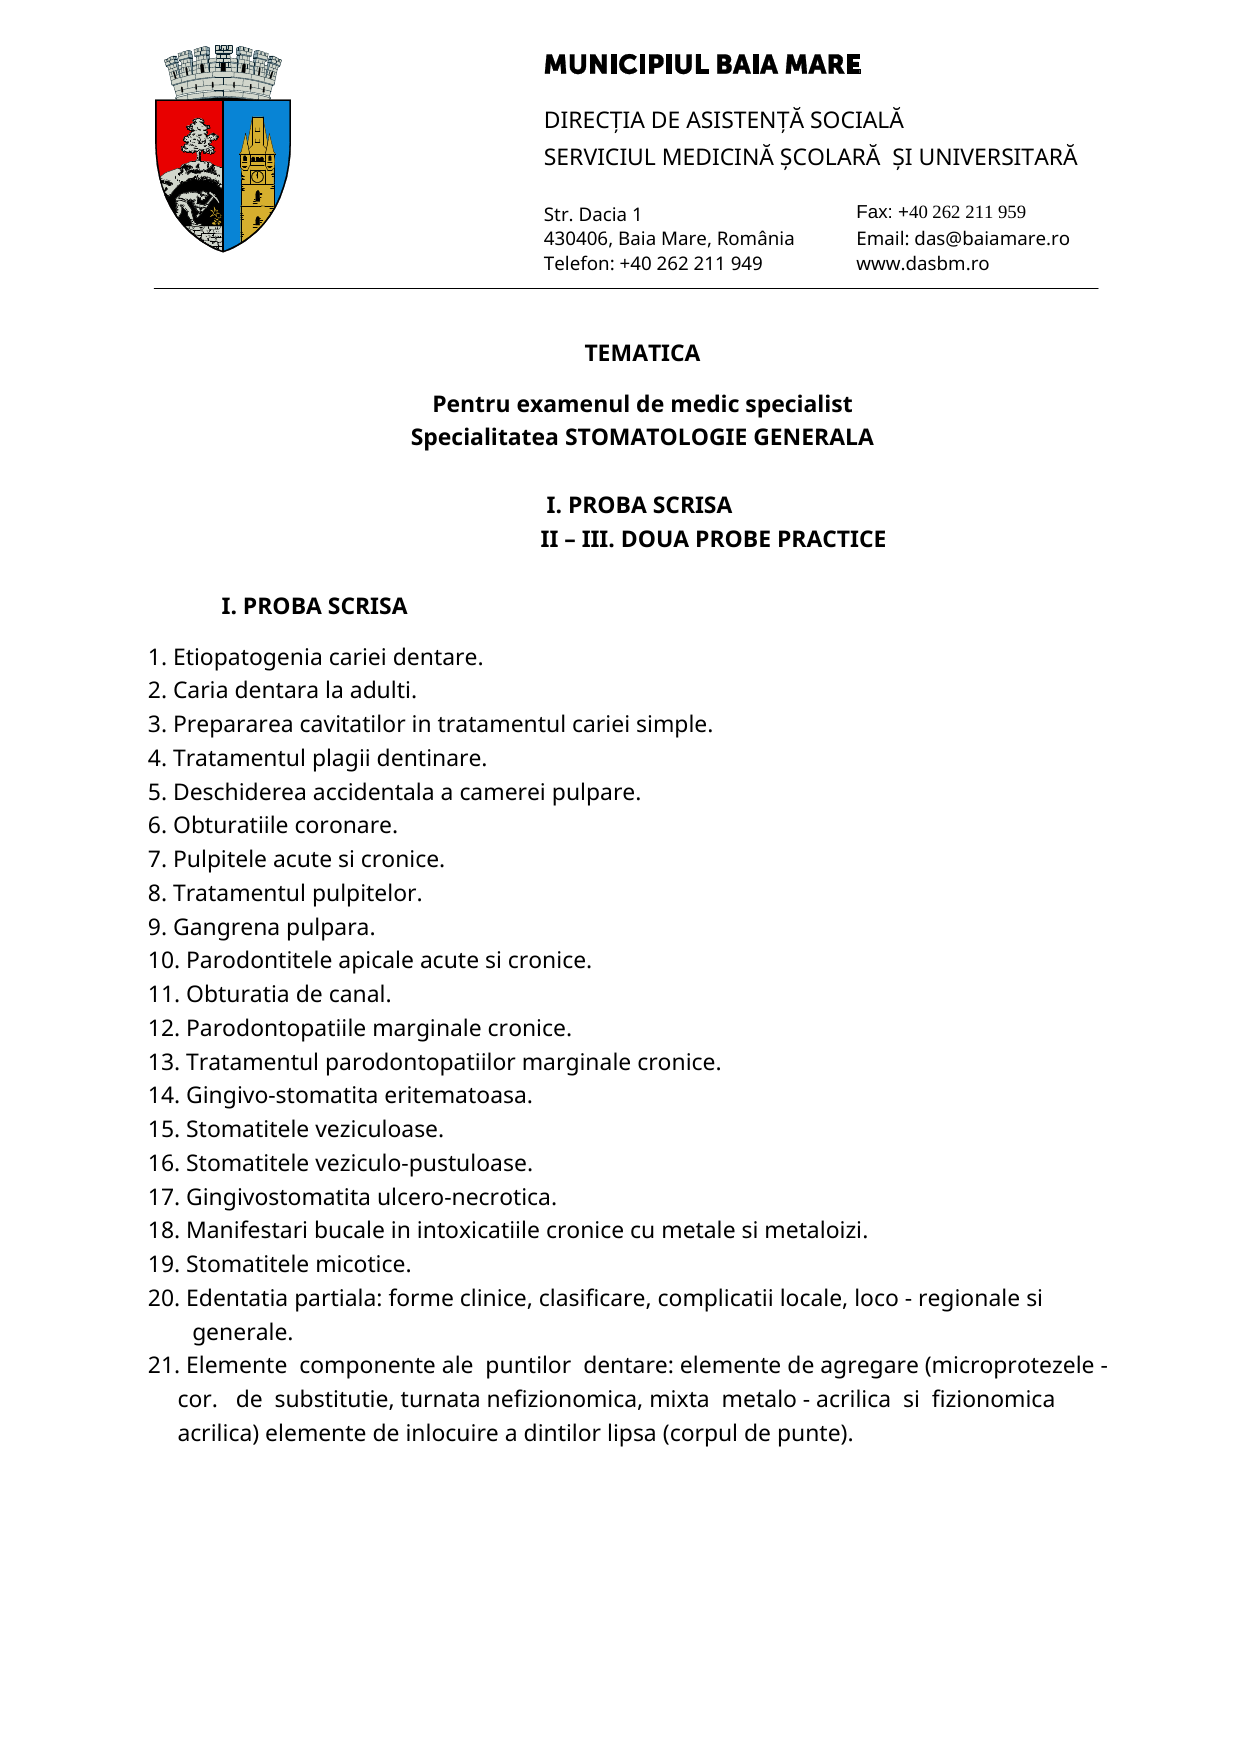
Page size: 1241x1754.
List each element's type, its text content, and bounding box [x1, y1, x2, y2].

text 17. Gingivostomatita ulcero-necrotica. [148, 1181, 1137, 1212]
text 8. Tratamentul pulpitelor. [148, 877, 1137, 908]
text TEMATICA [148, 105, 1137, 368]
text 10. Parodontitele apicale acute si cronice. [148, 944, 1137, 976]
text 1. Etiopatogenia cariei dentare. [148, 641, 1137, 672]
text 6. Obturatiile coronare. [148, 809, 1137, 841]
text 19. Stomatitele micotice. [148, 1248, 1137, 1279]
text 20. Edentatia partiala: forme clinice, clasificare, complicatii locale, loco - regionale si generale. [148, 1282, 1137, 1347]
text 5. Deschiderea accidentala a camerei pulpare. [148, 776, 1137, 807]
text 18. Manifestari bucale in intoxicatiile cronice cu metale si metaloizi. [148, 1214, 1137, 1246]
text I. PROBA SCRISA [148, 590, 1137, 621]
text 7. Pulpitele acute si cronice. [148, 843, 1137, 874]
text II – III. DOUA PROBE PRACTICE [148, 523, 1137, 554]
text 11. Obturatia de canal. [148, 978, 1137, 1009]
text 13. Tratamentul parodontopatiilor marginale cronice. [148, 1046, 1137, 1077]
text 15. Stomatitele veziculoase. [148, 1113, 1137, 1144]
text 21. Elemente componente ale puntilor dentare: elemente de agregare (microprotezele - cor. de substitutie, turnata nefizionomica, mixta metalo - acrilica si fizionomica acrilica) elemente de inlocuire a dintilor lipsa (corpul de punte). [148, 1349, 1137, 1448]
text Pentru examenul de medic specialist [148, 388, 1137, 419]
text 3. Prepararea cavitatilor in tratamentul cariei simple. [148, 708, 1137, 739]
text 12. Parodontopatiile marginale cronice. [148, 1012, 1137, 1043]
text 16. Stomatitele veziculo-pustuloase. [148, 1147, 1137, 1178]
text 9. Gangrena pulpara. [148, 911, 1137, 942]
text 14. Gingivo-stomatita eritematoasa. [148, 1079, 1137, 1111]
text Specialitatea STOMATOLOGIE GENERALA [148, 421, 1137, 453]
text I. PROBA SCRISA [148, 489, 1137, 520]
text 2. Caria dentara la adulti. [148, 674, 1137, 706]
text 4. Tratamentul plagii dentinare. [148, 742, 1137, 773]
